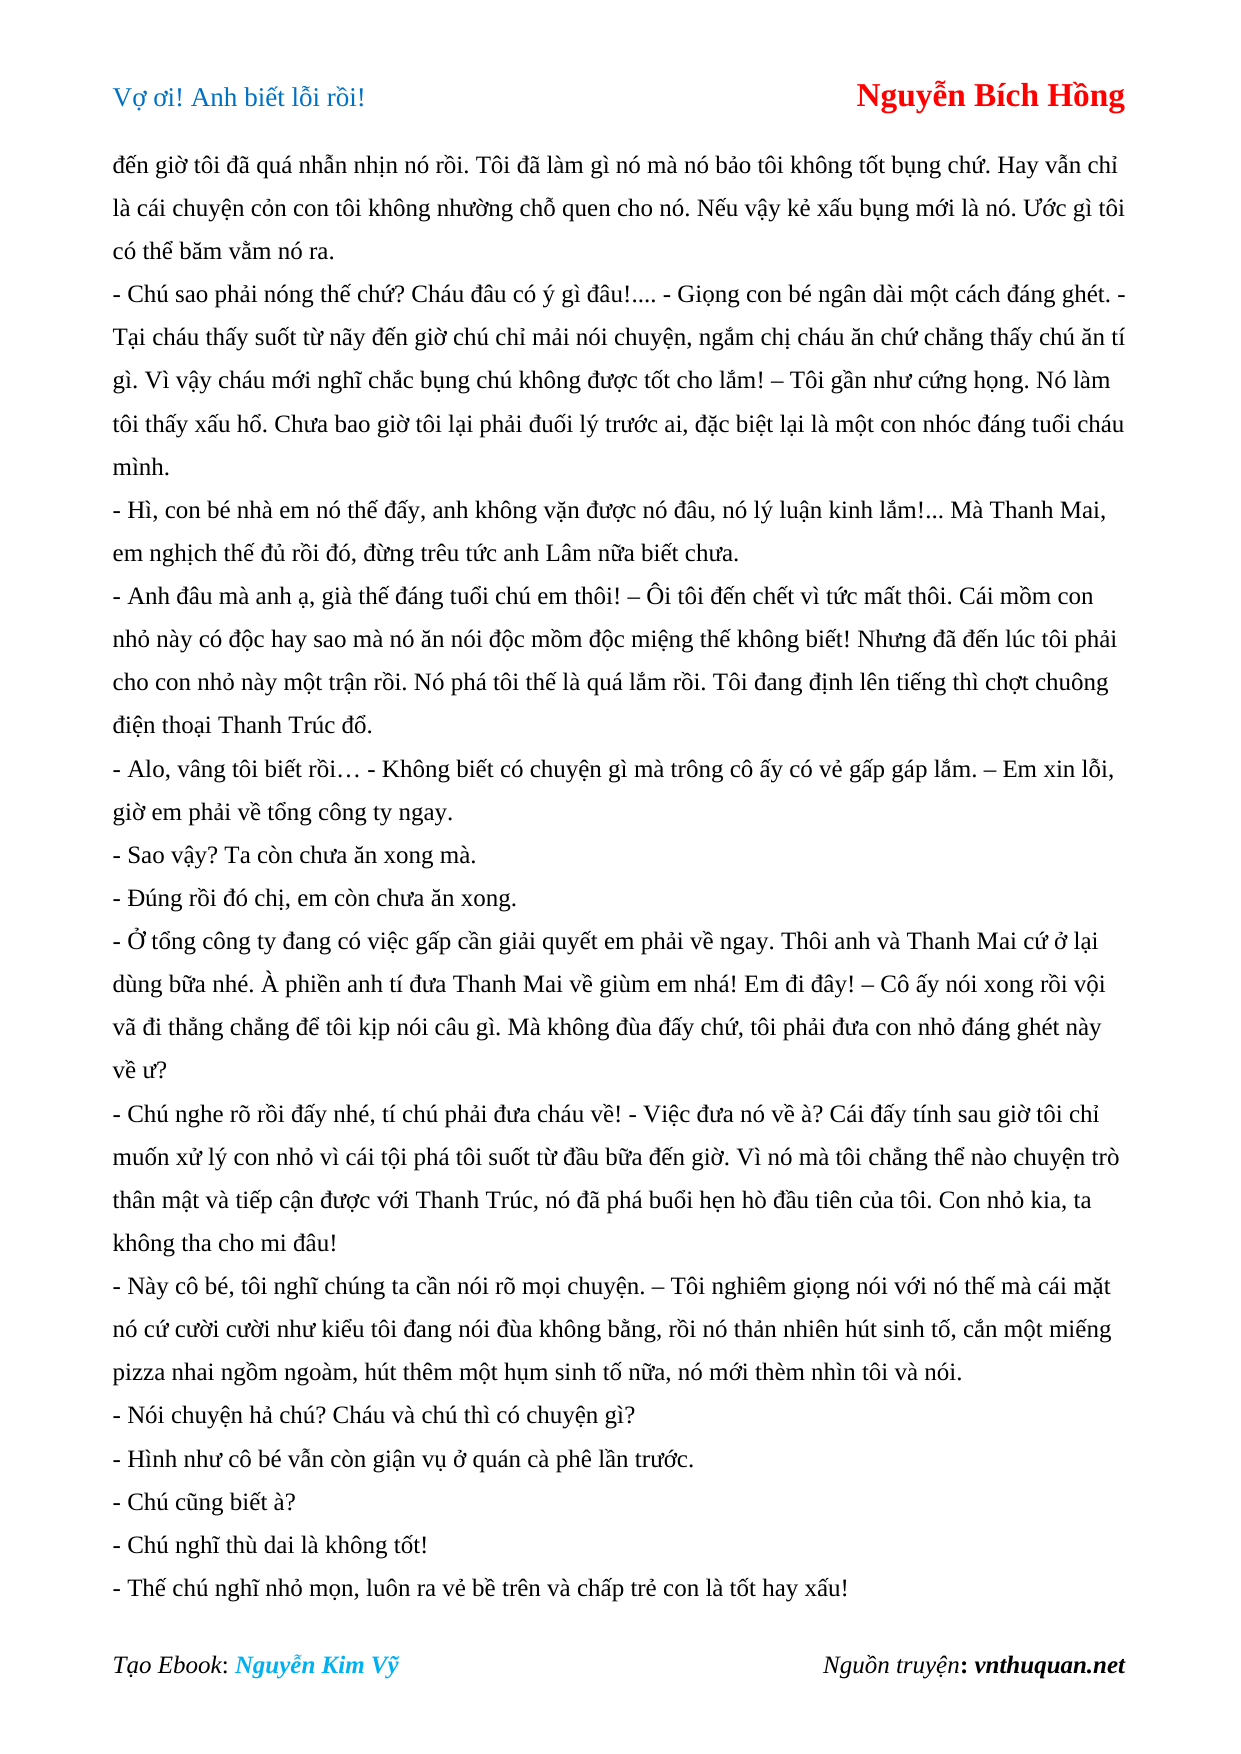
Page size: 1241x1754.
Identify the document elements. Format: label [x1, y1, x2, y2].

text [112, 150, 1128, 1602]
